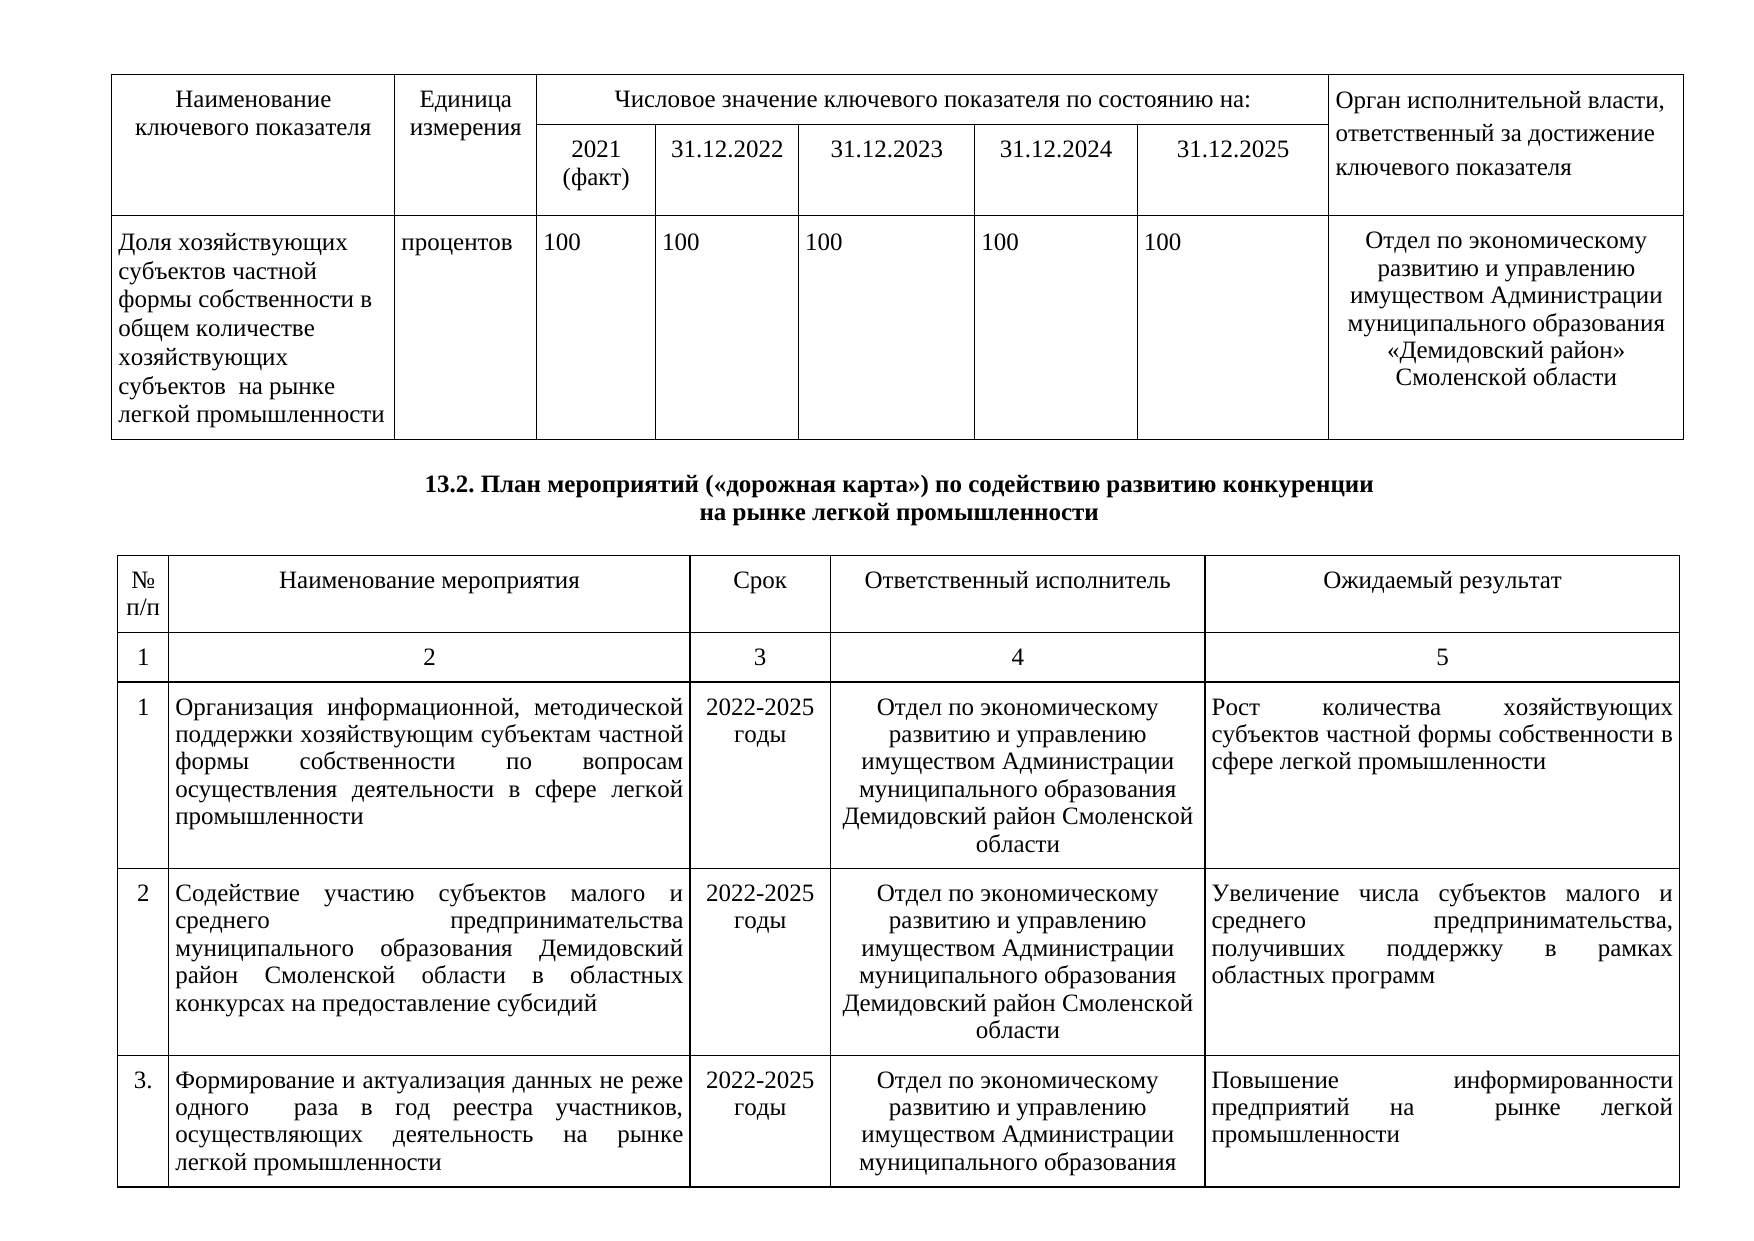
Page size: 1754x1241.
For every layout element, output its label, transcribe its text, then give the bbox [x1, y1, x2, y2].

table_cell Отдел по экономическому развитию и управлению имуществом Администрации муниципального образования Демидовский район Смоленской области [831, 683, 1204, 868]
table_cell Доля хозяйствующих субъектов частной формы собственности в общем количестве хозяйствующих субъектов на рынке легкой промышленности [112, 216, 394, 439]
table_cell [831, 1056, 1204, 1186]
table_header Ожидаемый результат [1206, 556, 1679, 632]
text 13.2. План мероприятий («дорожная карта») по содействию развитию конкуренции [118, 469, 1680, 497]
table_cell 2 [169, 633, 689, 681]
table_cell 2022-2025 годы [691, 1056, 830, 1186]
table_cell процентов [395, 216, 536, 439]
table_cell Отдел по экономическому развитию и управлению имуществом Администрации муниципального образования Демидовский район Смоленской области [831, 869, 1204, 1054]
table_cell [1206, 1056, 1679, 1186]
table_cell 5 [1206, 633, 1679, 681]
table_cell 100 [656, 216, 798, 439]
table_header Числовое значение ключевого показателя по состоянию на: [537, 75, 1328, 124]
table_header Срок [691, 556, 830, 632]
table_cell Рост количества хозяйствующих субъектов частной формы собственности в сфере легкой промышленности [1206, 683, 1679, 868]
table_cell 31.12.2022 [656, 125, 798, 215]
table_cell 100 [1138, 216, 1328, 439]
table_cell Отдел по экономическому развитию и управлению имуществом Администрации муниципального образования «Демидовский район» Смоленской области [1329, 216, 1683, 439]
table_header Единица измерения [395, 75, 536, 215]
table_header Ответственный исполнитель [831, 556, 1204, 632]
text на рынке легкой промышленности [118, 497, 1680, 526]
table_cell 100 [799, 216, 974, 439]
table_cell 31.12.2025 [1138, 125, 1328, 215]
table_header Наименование мероприятия [169, 556, 689, 632]
table_cell 2021 (факт) [537, 125, 655, 215]
table_cell 2 [118, 869, 168, 1054]
table_cell 1 [118, 683, 168, 868]
table_cell Содействие участию субъектов малого и среднего предпринимательства муниципального образования Демидовский район Смоленской области в областных конкурсах на предоставление субсидий [169, 869, 689, 1054]
table_cell 2022-2025 годы [691, 683, 830, 868]
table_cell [169, 1056, 689, 1186]
table_cell Увеличение числа субъектов малого и среднего предпринимательства, получивших поддержку в рамках областных программ [1206, 869, 1679, 1054]
table_cell Организация информационной, методической поддержки хозяйствующим субъектам частной формы собственности по вопросам осуществления деятельности в сфере легкой промышленности [169, 683, 689, 868]
table_cell 3 [691, 633, 830, 681]
table_cell 100 [537, 216, 655, 439]
table_header Орган исполнительной власти, ответственный за достижение ключевого показателя [1329, 75, 1683, 215]
table_cell 1 [118, 633, 168, 681]
table_header № п/п [118, 556, 168, 632]
table_cell 3. [118, 1056, 168, 1186]
table_cell 100 [975, 216, 1137, 439]
table_cell 31.12.2023 [799, 125, 974, 215]
table_header Наименование ключевого показателя [112, 75, 394, 215]
table_cell 31.12.2024 [975, 125, 1137, 215]
table_cell 2022-2025 годы [691, 869, 830, 1054]
table_cell 4 [831, 633, 1204, 681]
